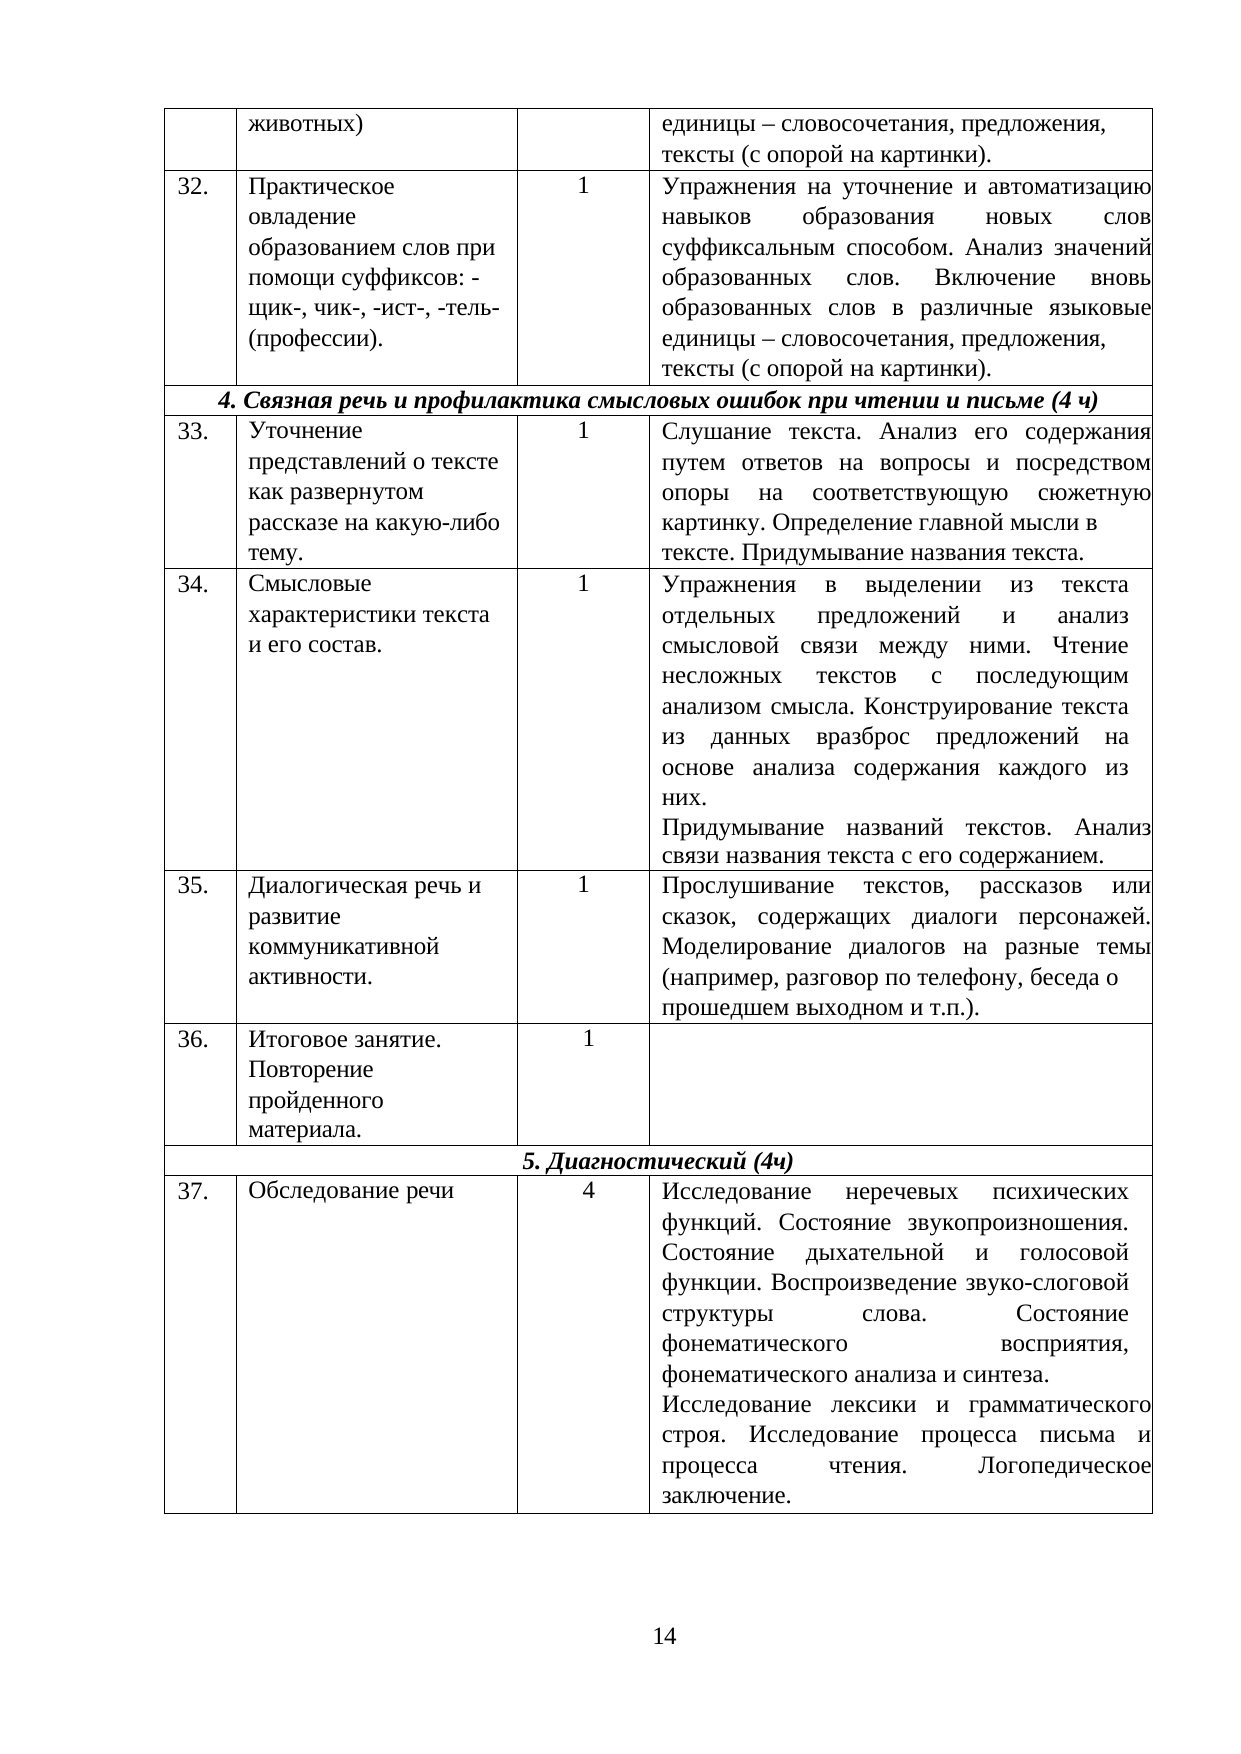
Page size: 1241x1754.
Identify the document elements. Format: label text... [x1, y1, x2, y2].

table_cell 1 [518, 1024, 649, 1145]
table_cell 1 [518, 569, 649, 869]
table_cell 34. [165, 569, 236, 869]
table_cell Уточнение представлений о тексте как развернутом рассказе на какую-либо тему. [237, 416, 517, 568]
table_cell 33. [165, 416, 236, 568]
table_cell Слушание текста. Анализ его содержания путем ответов на вопросы и посредством опоры на соответствующую сюжетную картинку. Определение главной мысли в тексте. Придумывание названия текста. [650, 416, 1152, 568]
table_cell Прослушивание текстов, рассказов или сказок, содержащих диалоги персонажей. Моделирование диалогов на разные темы (например, разговор по телефону, беседа о прошедшем выходном и т.п.). [650, 871, 1152, 1023]
table_cell 36. [165, 1024, 236, 1145]
table_cell [650, 1024, 1152, 1145]
table_cell Обследование речи [237, 1176, 517, 1513]
table_cell 5. Диагностический (4ч) [165, 1146, 1152, 1175]
table_cell Практическое овладение образованием слов при помощи суффиксов: - щик-, чик-, -ист-, -тель- (профессии). [237, 171, 517, 384]
table_cell 37. [165, 1176, 236, 1513]
table_cell Диалогическая речь и развитие коммуникативной активности. [237, 871, 517, 1023]
table_header единицы – словосочетания, предложения, тексты (с опорой на картинки). [650, 109, 1152, 170]
table_header животных) [237, 109, 517, 170]
table_header [518, 109, 649, 170]
table_cell 1 [518, 871, 649, 1023]
table_cell 1 [518, 416, 649, 568]
table_cell 32. [165, 171, 236, 384]
table_cell Исследование неречевых психических функций. Состояние звукопроизношения. Состояние дыхательной и голосовой функции. Воспроизведение звуко-слоговой структуры слова. Состояние фонематического восприятия, фонематического анализа и синтеза. Исследование лексики и грамматического строя. Исследование процесса письма и процесса чтения. Логопедическое заключение. [650, 1176, 1152, 1513]
table_cell 4. Связная речь и профилактика смысловых ошибок при чтении и письме (4 ч) [165, 386, 1152, 415]
table_cell 1 [518, 171, 649, 384]
table_cell 4 [518, 1176, 649, 1513]
table_cell Упражнения на уточнение и автоматизацию навыков образования новых слов суффиксальным способом. Анализ значений образованных слов. Включение вновь образованных слов в различные языковые единицы – словосочетания, предложения, тексты (с опорой на картинки). [650, 171, 1152, 384]
table_cell Упражнения в выделении из текста отдельных предложений и анализ смысловой связи между ними. Чтение несложных текстов с последующим анализом смысла. Конструирование текста из данных вразброс предложений на основе анализа содержания каждого из них. Придумывание названий текстов. Анализ связи названия текста с его содержанием. [650, 569, 1152, 869]
table_cell 35. [165, 871, 236, 1023]
table_header [165, 109, 236, 170]
table_cell Смысловые характеристики текста и его состав. [237, 569, 517, 869]
table_cell Итоговое занятие. Повторение пройденного материала. [237, 1024, 517, 1145]
